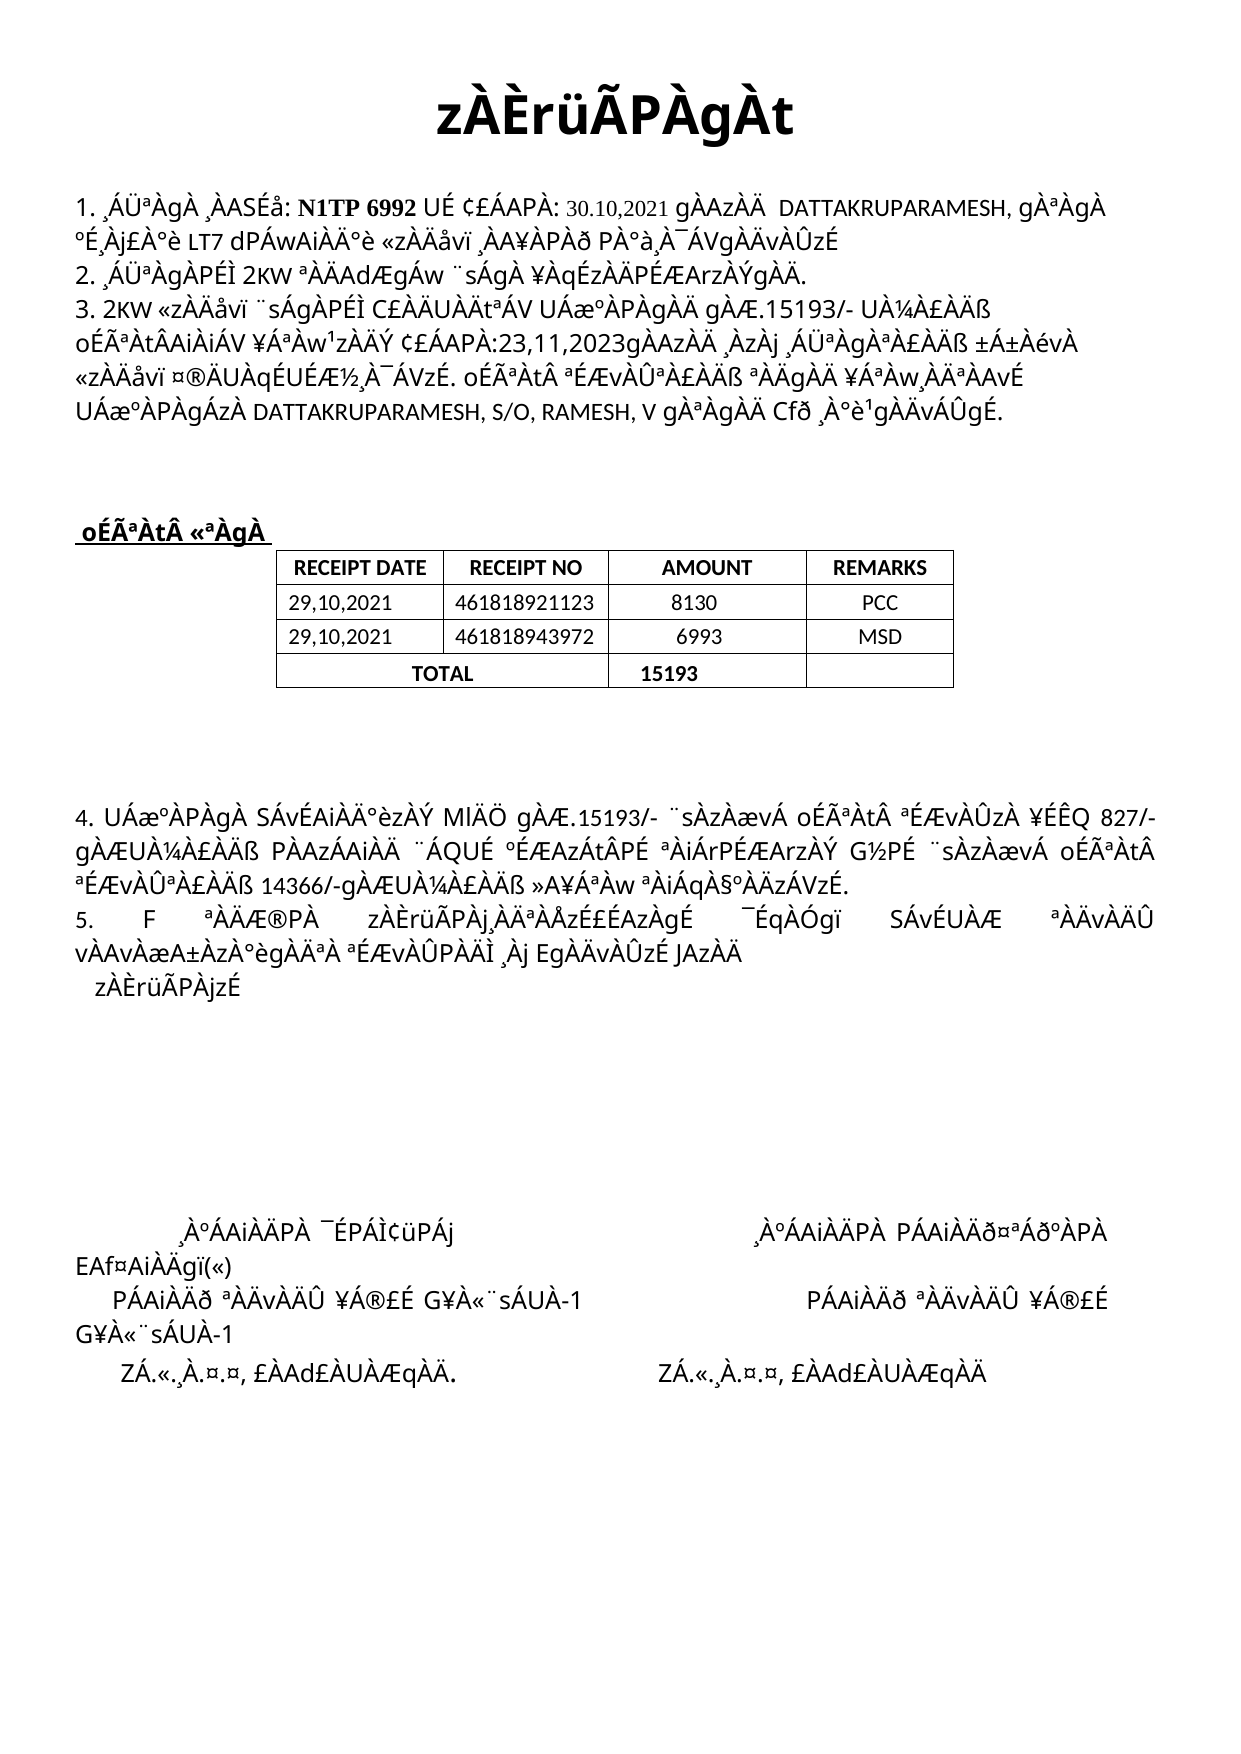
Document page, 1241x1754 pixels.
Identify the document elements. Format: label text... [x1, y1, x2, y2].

table_cell [807, 654, 953, 687]
table_header RECEIPT DATE [277, 551, 443, 584]
table_cell 29,10,2021 [277, 620, 443, 653]
table_header AMOUNT [609, 551, 806, 584]
table_header RECEIPT NO [444, 551, 608, 584]
table_cell MSD [807, 620, 953, 653]
table_cell 461818921123 [444, 585, 608, 618]
text zÀÈrüÃPÀjzÉ [75, 970, 1156, 1004]
text 5. F ªÀÄÆ®PÀ zÀÈrüÃPÀj¸ÀÄªÀÅzÉ£ÉAzÀgÉ ¯ÉqÀÓgï SÁvÉUÀÆ ªÀÄvÀÄÛ vÀAvÀæA±ÀzÀ°ègÀÄªÀ ªÉÆvÀÛPÀÄÌ ¸Àj EgÀÄvÀÛzÉ JAzÀÄ [75, 902, 1156, 970]
table_cell 29,10,2021 [277, 585, 443, 618]
table_cell 6993 [609, 620, 806, 653]
text 2. ¸ÁÜªÀgÀPÉÌ 2KW ªÀÄAdÆgÁw ¨sÁgÀ ¥ÀqÉzÀÄPÉÆArzÀÝgÀÄ. [75, 258, 1156, 292]
text PÁAiÀÄð ªÀÄvÀÄÛ ¥Á®£É G¥À«¨sÁUÀ-1 PÁAiÀÄð ªÀÄvÀÄÛ ¥Á®£É G¥À«¨sÁUÀ-1 [75, 1283, 1111, 1351]
text 3. 2KW «zÀÄåvï ¨sÁgÀPÉÌ C£ÀÄUÀÄtªÁV UÁæºÀPÀgÀÄ gÀÆ.15193/- UÀ¼À£ÀÄß oÉÃªÀtÂAiÀiÁV ¥ÁªÀw¹zÀÄÝ ¢£ÁAPÀ:23,11,2023gÀAzÀÄ ¸ÀzÀj ¸ÁÜªÀgÀªÀ£ÀÄß ±Á±ÀévÀ «zÀÄåvï ¤®ÄUÀqÉUÉÆ½¸À¯ÁVzÉ. oÉÃªÀtÂ ªÉÆvÀÛªÀ£ÀÄß ªÀÄgÀÄ ¥ÁªÀw¸ÀÄªÀAvÉ UÁæºÀPÀgÁzÀ DATTAKRUPARAMESH, S/O, RAMESH, V gÀªÀgÀÄ Cfð ¸À°è¹gÀÄvÁÛgÉ. [75, 292, 1156, 428]
text oÉÃªÀtÂ «ªÀgÀ [75, 514, 1156, 548]
text ¸ÀºÁAiÀÄPÀ ¯ÉPÁÌ¢üPÁj ¸ÀºÁAiÀÄPÀ PÁAiÀÄð¤ªÁðºÀPÀ EAf¤AiÀÄgï(«) [75, 1215, 1111, 1283]
text 4. UÁæºÀPÀgÀ SÁvÉAiÀÄ°èzÀÝ MlÄÖ gÀÆ.15193/- ¨sÀzÀævÁ oÉÃªÀtÂ ªÉÆvÀÛzÀ ¥ÉÊQ 827/-gÀÆUÀ¼À£ÀÄß PÀAzÁAiÀÄ ¨ÁQUÉ ºÉÆAzÁtÂPÉ ªÀiÁrPÉÆArzÀÝ G½PÉ ¨sÀzÀævÁ oÉÃªÀtÂ ªÉÆvÀÛªÀ£ÀÄß 14366/-gÀÆUÀ¼À£ÀÄß »A¥ÁªÀw ªÀiÁqÀ§ºÀÄzÁVzÉ. [75, 800, 1156, 902]
text 1. ¸ÁÜªÀgÀ ¸ÀASÉå: N1TP 6992 UÉ ¢£ÁAPÀ: 30.10,2021 gÀAzÀÄ DATTAKRUPARAMESH, gÀªÀgÀ ºÉ¸Àj£À°è LT7 dPÁwAiÀÄ°è «zÀÄåvï ¸ÀA¥ÀPÀð PÀ°à¸À¯ÁVgÀÄvÀÛzÉ [75, 190, 1156, 258]
text zÀÈrüÃPÀgÀt [75, 76, 1156, 150]
table_cell 15193 [609, 654, 806, 687]
table_cell 461818943972 [444, 620, 608, 653]
table_cell TOTAL [277, 654, 608, 687]
text ZÁ.«.¸À.¤.¤, £ÀAd£ÀUÀÆqÀÄ. ZÁ.«.¸À.¤.¤, £ÀAd£ÀUÀÆqÀÄ [75, 1351, 1156, 1391]
table_header REMARKS [807, 551, 953, 584]
table_cell PCC [807, 585, 953, 618]
table_cell 8130 [609, 585, 806, 618]
